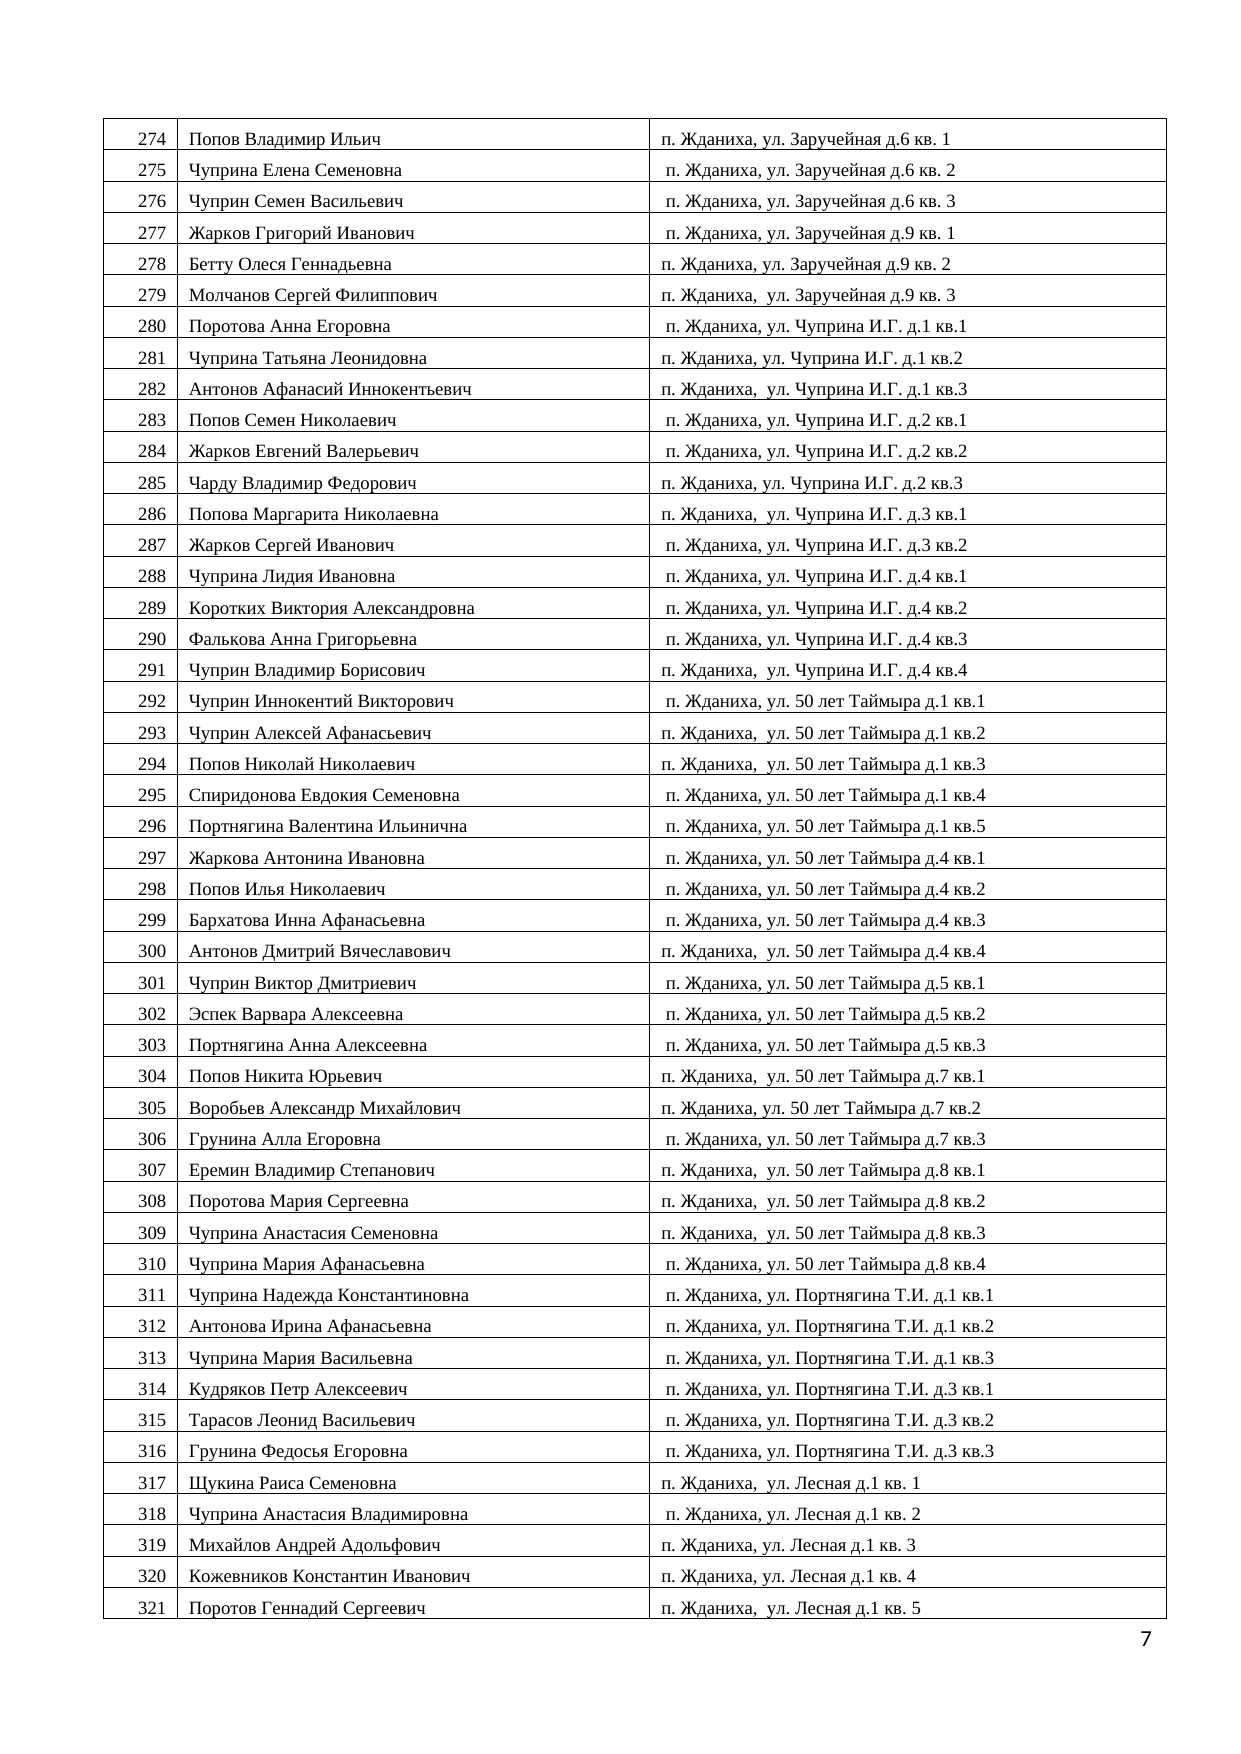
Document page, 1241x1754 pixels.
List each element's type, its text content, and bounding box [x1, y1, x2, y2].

table_cell п. Жданиха, ул. Лесная д.1 кв. 3 [650, 1525, 1166, 1556]
table_cell Чуприна Анастасия Семеновна [178, 1213, 649, 1243]
table_cell п. Жданиха, ул. Заручейная д.6 кв. 2 [650, 150, 1166, 181]
table_cell Антонов Афанасий Иннокентьевич [178, 369, 649, 399]
table_cell Чуприн Алексей Афанасьевич [178, 713, 649, 743]
table_cell 291 [104, 650, 177, 681]
table_cell п. Жданиха, ул. Чуприна И.Г. д.4 кв.4 [650, 650, 1166, 681]
table_cell п. Жданиха, ул. 50 лет Таймыра д.1 кв.3 [650, 744, 1166, 774]
table_cell 295 [104, 775, 177, 806]
table_cell п. Жданиха, ул. Лесная д.1 кв. 4 [650, 1557, 1166, 1587]
table_cell 309 [104, 1213, 177, 1243]
table_cell 293 [104, 713, 177, 743]
table_cell Чуприн Иннокентий Викторович [178, 682, 649, 712]
table_cell 289 [104, 588, 177, 618]
table_cell п. Жданиха, ул. Чуприна И.Г. д.2 кв.3 [650, 463, 1166, 493]
table_cell Попова Маргарита Николаевна [178, 494, 649, 524]
table_cell 274 [104, 119, 177, 149]
table_cell Бетту Олеся Геннадьевна [178, 244, 649, 274]
table_cell 305 [104, 1088, 177, 1118]
table_cell 276 [104, 182, 177, 212]
table_cell 306 [104, 1119, 177, 1149]
table_cell п. Жданиха, ул. Заручейная д.9 кв. 1 [650, 213, 1166, 243]
table_cell п. Жданиха, ул. 50 лет Таймыра д.1 кв.4 [650, 775, 1166, 806]
table_cell п. Жданиха, ул. 50 лет Таймыра д.1 кв.2 [650, 713, 1166, 743]
table_cell п. Жданиха, ул. Чуприна И.Г. д.1 кв.3 [650, 369, 1166, 399]
table_cell п. Жданиха, ул. 50 лет Таймыра д.4 кв.2 [650, 869, 1166, 899]
table_cell 318 [104, 1494, 177, 1524]
table_cell 281 [104, 338, 177, 368]
table_cell 311 [104, 1275, 177, 1306]
table_cell Тарасов Леонид Васильевич [178, 1400, 649, 1431]
table_cell Портнягина Анна Алексеевна [178, 1025, 649, 1056]
table_cell Чарду Владимир Федорович [178, 463, 649, 493]
table_cell п. Жданиха, ул. 50 лет Таймыра д.4 кв.3 [650, 900, 1166, 931]
table_cell п. Жданиха, ул. Чуприна И.Г. д.3 кв.1 [650, 494, 1166, 524]
table_cell 320 [104, 1557, 177, 1587]
table_cell 284 [104, 432, 177, 462]
table_cell 280 [104, 307, 177, 337]
table_cell Михайлов Андрей Адольфович [178, 1525, 649, 1556]
table_cell п. Жданиха, ул. Чуприна И.Г. д.1 кв.2 [650, 338, 1166, 368]
table_cell Бархатова Инна Афанасьевна [178, 900, 649, 931]
table_cell п. Жданиха, ул. Лесная д.1 кв. 1 [650, 1463, 1166, 1493]
table_cell Спиридонова Евдокия Семеновна [178, 775, 649, 806]
table_cell Чуприна Мария Афанасьевна [178, 1244, 649, 1274]
table_cell п. Жданиха, ул. Портнягина Т.И. д.3 кв.3 [650, 1432, 1166, 1462]
table_cell 294 [104, 744, 177, 774]
table_cell п. Жданиха, ул. 50 лет Таймыра д.7 кв.3 [650, 1119, 1166, 1149]
table_cell 301 [104, 963, 177, 993]
table_cell Попов Семен Николаевич [178, 400, 649, 431]
table_cell 279 [104, 275, 177, 306]
table_cell 285 [104, 463, 177, 493]
table_cell п. Жданиха, ул. 50 лет Таймыра д.4 кв.4 [650, 932, 1166, 962]
table_cell 317 [104, 1463, 177, 1493]
table_cell 302 [104, 994, 177, 1024]
table_cell п. Жданиха, ул. Заручейная д.9 кв. 3 [650, 275, 1166, 306]
table_cell п. Жданиха, ул. Чуприна И.Г. д.4 кв.2 [650, 588, 1166, 618]
table_cell п. Жданиха, ул. 50 лет Таймыра д.8 кв.1 [650, 1150, 1166, 1181]
table_cell 290 [104, 619, 177, 649]
table_cell 296 [104, 807, 177, 837]
table_cell 300 [104, 932, 177, 962]
table_cell Чуприна Мария Васильевна [178, 1338, 649, 1368]
table_cell 308 [104, 1182, 177, 1212]
table_cell п. Жданиха, ул. 50 лет Таймыра д.1 кв.1 [650, 682, 1166, 712]
table_cell Коротких Виктория Александровна [178, 588, 649, 618]
table_cell Кудряков Петр Алексеевич [178, 1369, 649, 1399]
table_cell 283 [104, 400, 177, 431]
table_cell Жаркова Антонина Ивановна [178, 838, 649, 868]
table_cell Антонов Дмитрий Вячеславович [178, 932, 649, 962]
table_cell Фалькова Анна Григорьевна [178, 619, 649, 649]
table_cell 287 [104, 525, 177, 556]
table_cell 310 [104, 1244, 177, 1274]
table_cell 282 [104, 369, 177, 399]
table_cell 297 [104, 838, 177, 868]
table_cell Кожевников Константин Иванович [178, 1557, 649, 1587]
table_cell 299 [104, 900, 177, 931]
table_cell 277 [104, 213, 177, 243]
table_cell п. Жданиха, ул. Чуприна И.Г. д.4 кв.1 [650, 557, 1166, 587]
table_cell Попов Илья Николаевич [178, 869, 649, 899]
table_cell Попов Николай Николаевич [178, 744, 649, 774]
table_cell 312 [104, 1307, 177, 1337]
table_cell п. Жданиха, ул. 50 лет Таймыра д.1 кв.5 [650, 807, 1166, 837]
table_cell Жарков Григорий Иванович [178, 213, 649, 243]
table_cell п. Жданиха, ул. 50 лет Таймыра д.7 кв.1 [650, 1057, 1166, 1087]
table_cell Поротов Геннадий Сергеевич [178, 1588, 649, 1618]
table_cell п. Жданиха, ул. Чуприна И.Г. д.3 кв.2 [650, 525, 1166, 556]
table_cell п. Жданиха, ул. Лесная д.1 кв. 2 [650, 1494, 1166, 1524]
table_cell Чуприна Лидия Ивановна [178, 557, 649, 587]
table_cell Чуприна Елена Семеновна [178, 150, 649, 181]
table_cell Антонова Ирина Афанасьевна [178, 1307, 649, 1337]
table_cell п. Жданиха, ул. Чуприна И.Г. д.4 кв.3 [650, 619, 1166, 649]
table_cell 304 [104, 1057, 177, 1087]
table_cell Портнягина Валентина Ильинична [178, 807, 649, 837]
table_cell 298 [104, 869, 177, 899]
table_cell 275 [104, 150, 177, 181]
table_cell п. Жданиха, ул. Заручейная д.6 кв. 1 [650, 119, 1166, 149]
table_cell 286 [104, 494, 177, 524]
table_cell 292 [104, 682, 177, 712]
table_cell Еремин Владимир Степанович [178, 1150, 649, 1181]
table_cell Грунина Федосья Егоровна [178, 1432, 649, 1462]
table_cell п. Жданиха, ул. 50 лет Таймыра д.5 кв.1 [650, 963, 1166, 993]
table_cell п. Жданиха, ул. 50 лет Таймыра д.8 кв.2 [650, 1182, 1166, 1212]
table_cell п. Жданиха, ул. Портнягина Т.И. д.3 кв.1 [650, 1369, 1166, 1399]
table_cell 321 [104, 1588, 177, 1618]
table_cell 315 [104, 1400, 177, 1431]
table_cell Чуприн Владимир Борисович [178, 650, 649, 681]
table_cell п. Жданиха, ул. Портнягина Т.И. д.1 кв.3 [650, 1338, 1166, 1368]
table_cell Молчанов Сергей Филиппович [178, 275, 649, 306]
table_cell 316 [104, 1432, 177, 1462]
table_cell Чуприна Татьяна Леонидовна [178, 338, 649, 368]
table_cell п. Жданиха, ул. Портнягина Т.И. д.1 кв.2 [650, 1307, 1166, 1337]
table_cell п. Жданиха, ул. Портнягина Т.И. д.1 кв.1 [650, 1275, 1166, 1306]
table_cell 313 [104, 1338, 177, 1368]
table_cell Попов Владимир Ильич [178, 119, 649, 149]
table_cell п. Жданиха, ул. 50 лет Таймыра д.5 кв.2 [650, 994, 1166, 1024]
table_cell п. Жданиха, ул. Заручейная д.9 кв. 2 [650, 244, 1166, 274]
table_cell Щукина Раиса Семеновна [178, 1463, 649, 1493]
table_cell Поротова Мария Сергеевна [178, 1182, 649, 1212]
table_cell п. Жданиха, ул. Лесная д.1 кв. 5 [650, 1588, 1166, 1618]
table_cell п. Жданиха, ул. Портнягина Т.И. д.3 кв.2 [650, 1400, 1166, 1431]
table_cell Эспек Варвара Алексеевна [178, 994, 649, 1024]
table_cell Чуприн Семен Васильевич [178, 182, 649, 212]
table_cell Жарков Сергей Иванович [178, 525, 649, 556]
table_cell Чуприна Анастасия Владимировна [178, 1494, 649, 1524]
table_cell п. Жданиха, ул. 50 лет Таймыра д.8 кв.4 [650, 1244, 1166, 1274]
table_cell Поротова Анна Егоровна [178, 307, 649, 337]
table_cell п. Жданиха, ул. Чуприна И.Г. д.1 кв.1 [650, 307, 1166, 337]
table_cell п. Жданиха, ул. 50 лет Таймыра д.4 кв.1 [650, 838, 1166, 868]
table_cell 303 [104, 1025, 177, 1056]
table_cell п. Жданиха, ул. Чуприна И.Г. д.2 кв.1 [650, 400, 1166, 431]
table_cell Жарков Евгений Валерьевич [178, 432, 649, 462]
table_cell 314 [104, 1369, 177, 1399]
table_cell Чуприна Надежда Константиновна [178, 1275, 649, 1306]
table_cell 319 [104, 1525, 177, 1556]
table_cell Попов Никита Юрьевич [178, 1057, 649, 1087]
table_cell п. Жданиха, ул. Заручейная д.6 кв. 3 [650, 182, 1166, 212]
table_cell Воробьев Александр Михайлович [178, 1088, 649, 1118]
table_cell п. Жданиха, ул. 50 лет Таймыра д.8 кв.3 [650, 1213, 1166, 1243]
table_cell п. Жданиха, ул. 50 лет Таймыра д.5 кв.3 [650, 1025, 1166, 1056]
table_cell 307 [104, 1150, 177, 1181]
table_cell 288 [104, 557, 177, 587]
table_cell п. Жданиха, ул. Чуприна И.Г. д.2 кв.2 [650, 432, 1166, 462]
table_cell Грунина Алла Егоровна [178, 1119, 649, 1149]
table_cell Чуприн Виктор Дмитриевич [178, 963, 649, 993]
table_cell п. Жданиха, ул. 50 лет Таймыра д.7 кв.2 [650, 1088, 1166, 1118]
table_cell 278 [104, 244, 177, 274]
